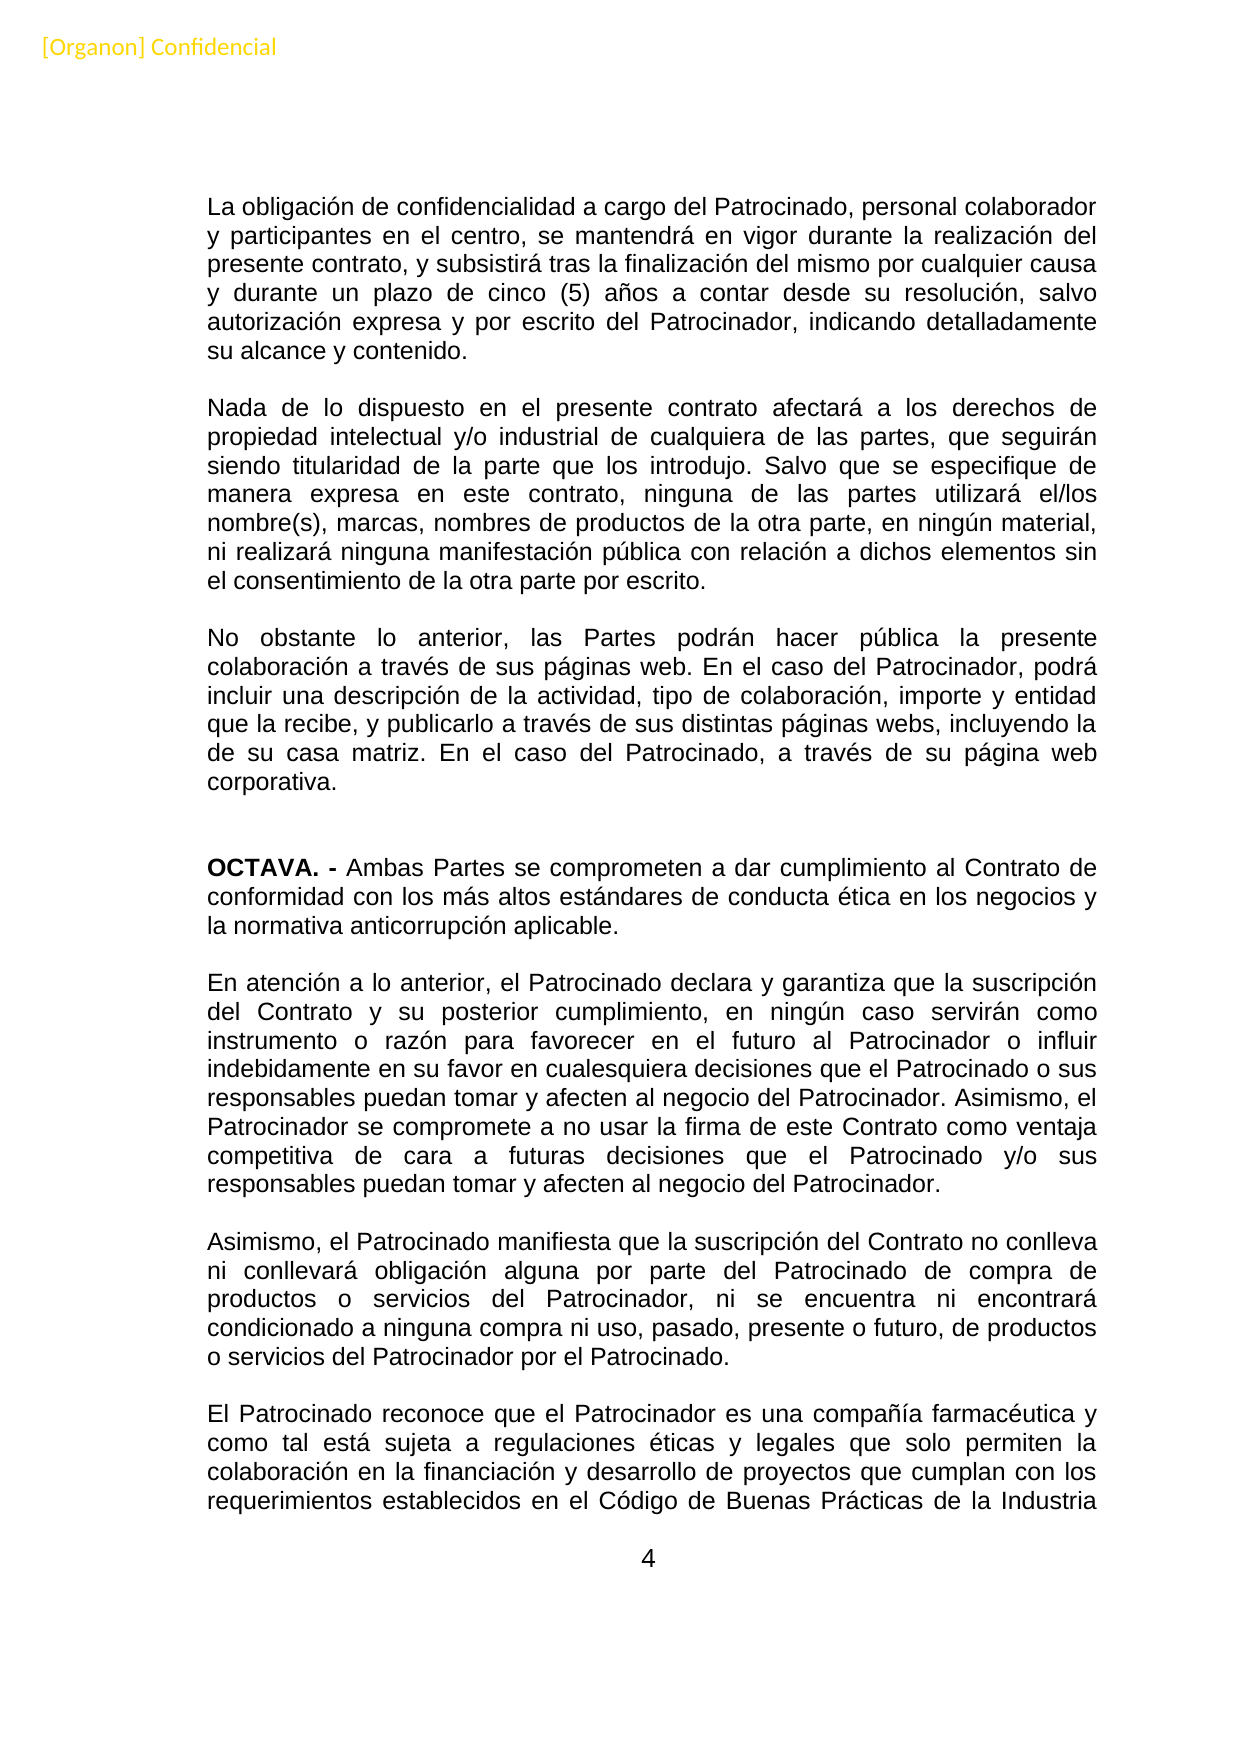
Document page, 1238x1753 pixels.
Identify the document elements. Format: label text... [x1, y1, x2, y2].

text En atención a lo anterior, el Patrocinado declara y garantiza que la suscripción del Contrato y su posterior cumplimiento, en ningún caso servirán como instrumento o razón para favorecer en el futuro al Patrocinador o influir indebidamente en su favor en cualesquiera decisiones que el Patrocinado o sus responsables puedan tomar y afecten al negocio del Patrocinador. Asimismo, el Patrocinador se compromete a no usar la firma de este Contrato como ventaja competitiva de cara a futuras decisiones que el Patrocinado y/o sus responsables puedan tomar y afecten al negocio del Patrocinador. [207, 968, 1098, 1198]
text OCTAVA. - Ambas Partes se comprometen a dar cumplimiento al Contrato de conformidad con los más altos estándares de conducta ética en los negocios y la normativa anticorrupción aplicable. [207, 853, 1098, 939]
text Asimismo, el Patrocinado manifiesta que la suscripción del Contrato no conlleva ni conllevará obligación alguna por parte del Patrocinado de compra de productos o servicios del Patrocinador, ni se encuentra ni encontrará condicionado a ninguna compra ni uso, pasado, presente o futuro, de productos o servicios del Patrocinador por el Patrocinado. [207, 1227, 1098, 1371]
text No obstante lo anterior, las Partes podrán hacer pública la presente colaboración a través de sus páginas web. En el caso del Patrocinador, podrá incluir una descripción de la actividad, tipo de colaboración, importe y entidad que la recibe, y publicarlo a través de sus distintas páginas webs, incluyendo la de su casa matriz. En el caso del Patrocinado, a través de su página web corporativa. [207, 623, 1098, 796]
text Nada de lo dispuesto en el presente contrato afectará a los derechos de propiedad intelectual y/o industrial de cualquiera de las partes, que seguirán siendo titularidad de la parte que los introdujo. Salvo que se especifique de manera expresa en este contrato, ninguna de las partes utilizará el/los nombre(s), marcas, nombres de productos de la otra parte, en ningún material, ni realizará ninguna manifestación pública con relación a dichos elementos sin el consentimiento de la otra parte por escrito. [207, 393, 1098, 594]
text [207, 1399, 1098, 1514]
text La obligación de confidencialidad a cargo del Patrocinado, personal colaborador y participantes en el centro, se mantendrá en vigor durante la realización del presente contrato, y subsistirá tras la finalización del mismo por cualquier causa y durante un plazo de cinco (5) años a contar desde su resolución, salvo autorización expresa y por escrito del Patrocinador, indicando detalladamente su alcance y contenido. [207, 192, 1098, 364]
